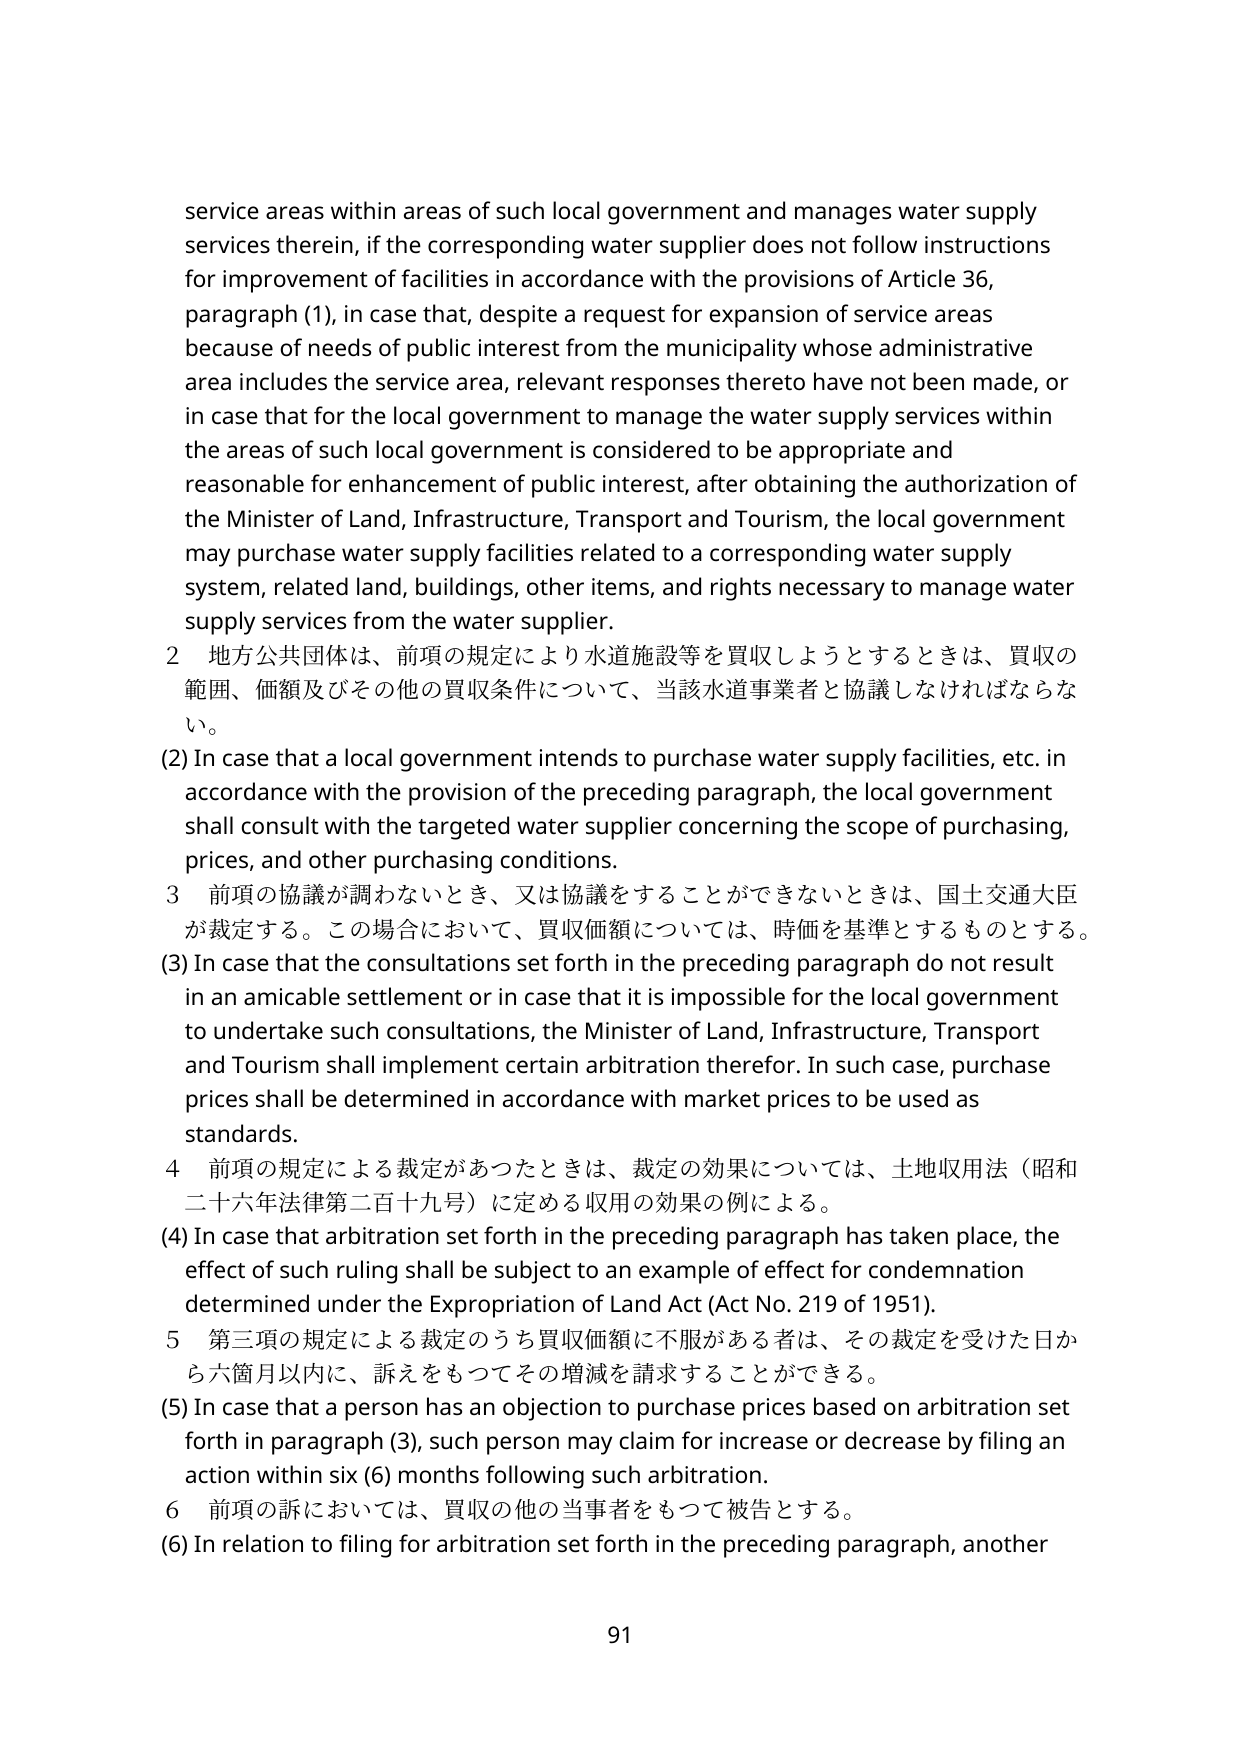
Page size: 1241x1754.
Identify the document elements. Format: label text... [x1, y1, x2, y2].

text ４ 前項の規定による裁定があつたときは、裁定の効果については、土地収用法（昭和二十六年法律第二百十九号）に定める収用の効果の例による。 [161, 1150, 1079, 1219]
text (2) In case that a local government intends to purchase water supply facilities, etc. in accordance with the provision of the preceding paragraph, the local government shall consult with the targeted water supplier concerning the scope of purchasing, prices, and other purchasing conditions. [161, 740, 1079, 877]
text (5) In case that a person has an objection to purchase prices based on arbitration set forth in paragraph (3), such person may claim for increase or decrease by filing an action within six (6) months following such arbitration. [161, 1389, 1079, 1492]
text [161, 194, 1079, 638]
text ６ 前項の訴においては、買収の他の当事者をもつて被告とする。 [161, 1492, 1079, 1526]
text ２ 地方公共団体は、前項の規定により水道施設等を買収しようとするときは、買収の範囲、価額及びその他の買収条件について、当該水道事業者と協議しなければならない。 [161, 638, 1079, 740]
text (3) In case that the consultations set forth in the preceding paragraph do not result in an amicable settlement or in case that it is impossible for the local government to undertake such consultations, the Minister of Land, Infrastructure, Transport and Tourism shall implement certain arbitration therefor. In such case, purchase prices shall be determined in accordance with market prices to be used as standards. [161, 945, 1079, 1150]
text ５ 第三項の規定による裁定のうち買収価額に不服がある者は、その裁定を受けた日から六箇月以内に、訴えをもつてその増減を請求することができる。 [161, 1321, 1079, 1389]
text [161, 1526, 1079, 1560]
text (4) In case that arbitration set forth in the preceding paragraph has taken place, the effect of such ruling shall be subject to an example of effect for condemnation determined under the Expropriation of Land Act (Act No. 219 of 1951). [161, 1219, 1079, 1321]
text ３ 前項の協議が調わないとき、又は協議をすることができないときは、国土交通大臣が裁定する。この場合において、買収価額については、時価を基準とするものとする。 [161, 877, 1079, 945]
